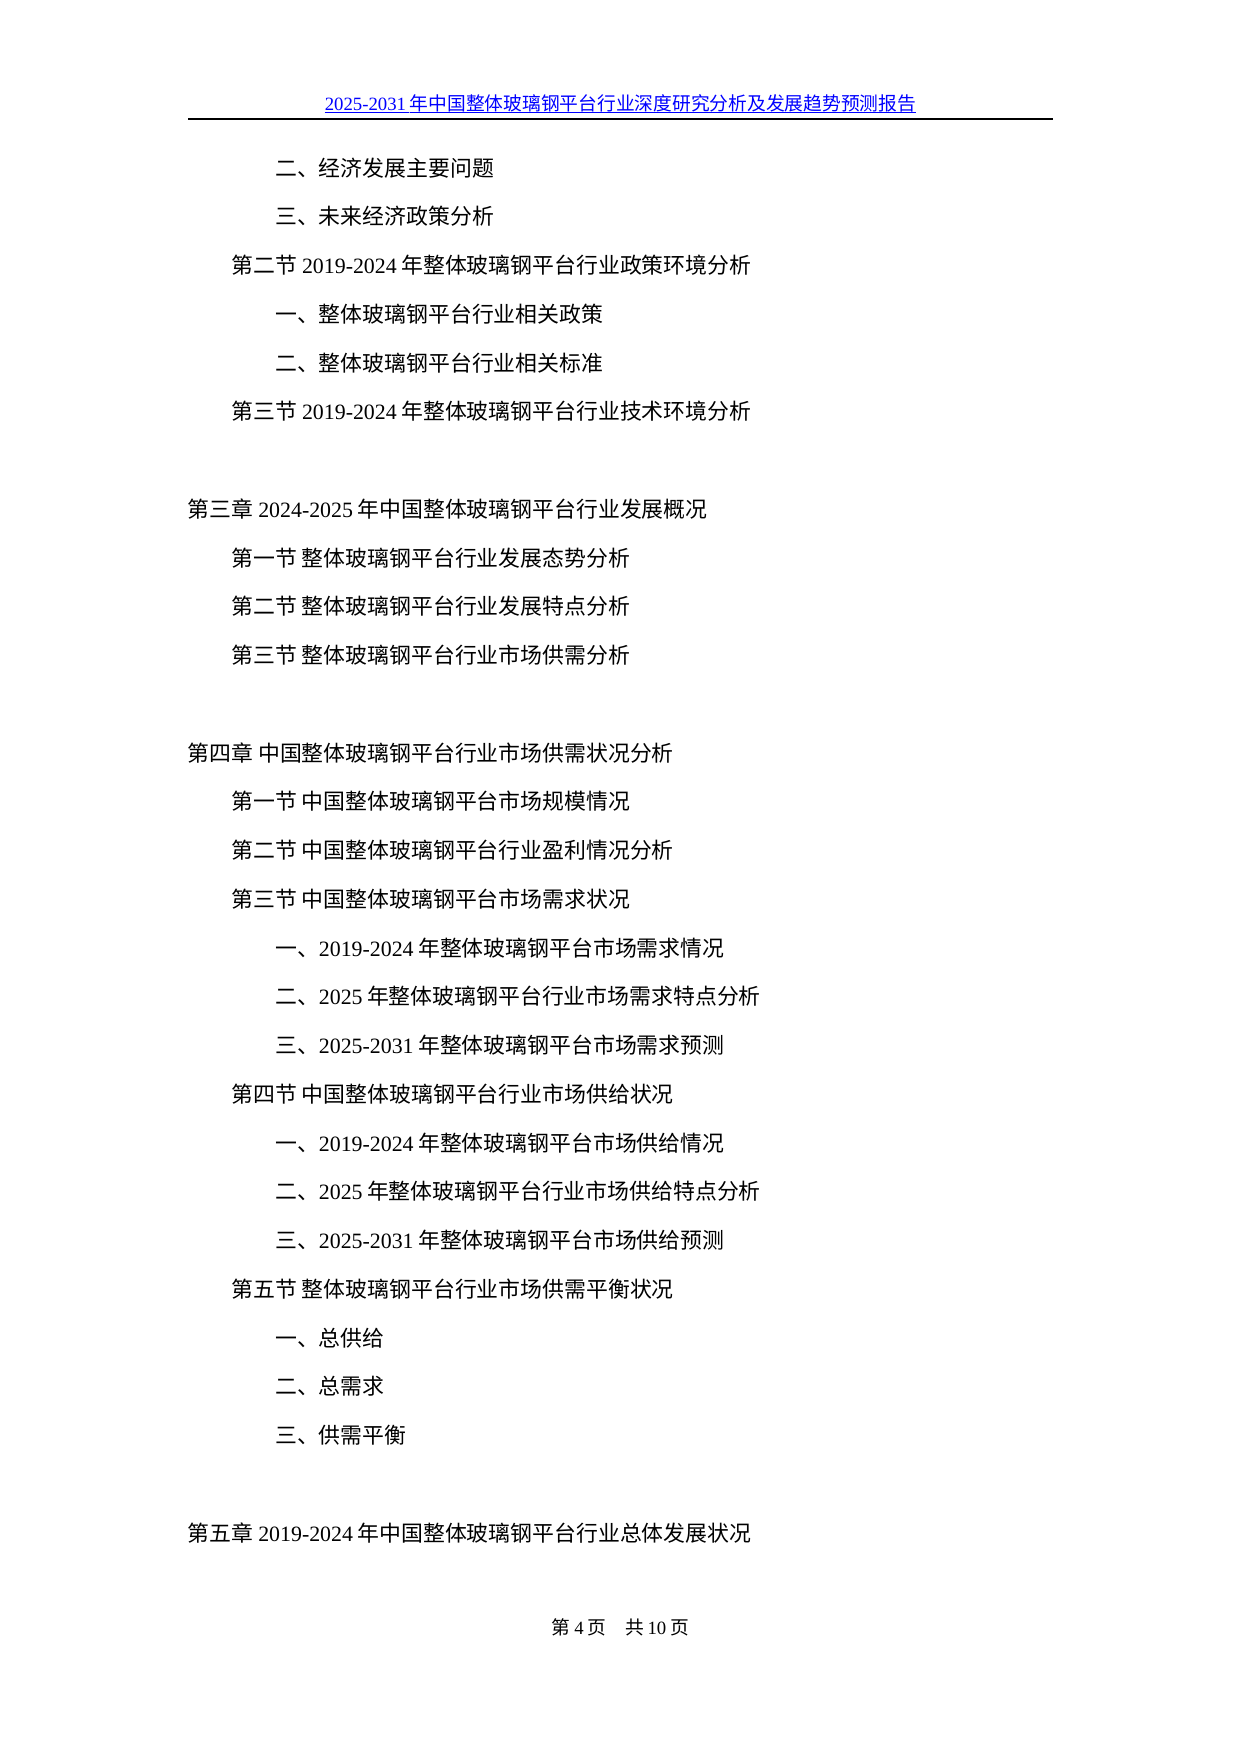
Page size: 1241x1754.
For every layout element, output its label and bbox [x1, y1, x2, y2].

text [187, 150, 1053, 1548]
